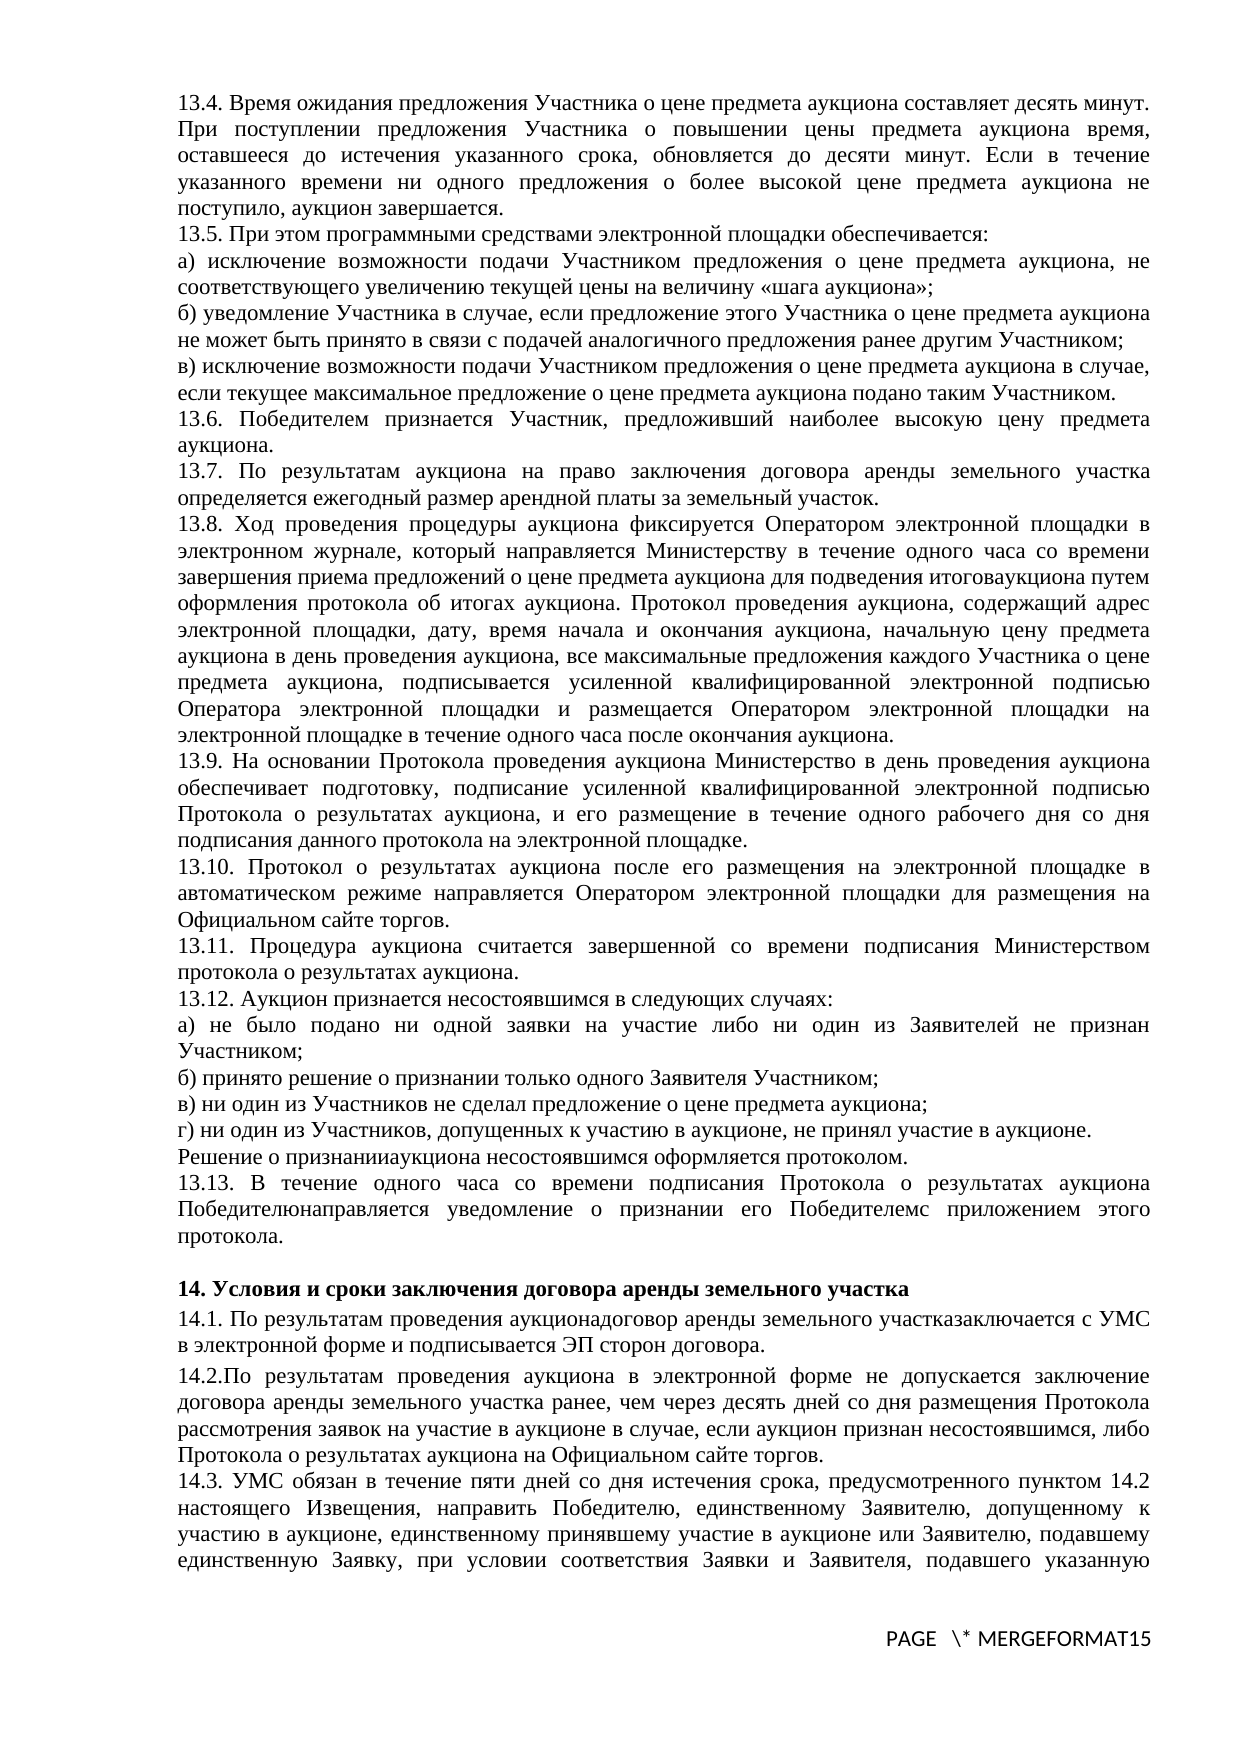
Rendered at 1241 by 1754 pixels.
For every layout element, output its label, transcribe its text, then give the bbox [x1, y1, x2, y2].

text б) уведомление Участника в случае, если предложение этого Участника о цене предмета аукциона не может быть принято в связи с подачей аналогичного предложения ранее другим Участником; [177, 299, 1152, 352]
text г) ни один из Участников, допущенных к участию в аукционе, не принял участие в аукционе. [177, 1116, 1152, 1143]
text 13.4. Время ожидания предложения Участника о цене предмета аукциона составляет десять минут. При поступлении предложения Участника о повышении цены предмета аукциона время, оставшееся до истечения указанного срока, обновляется до десяти минут. Если в течение указанного времени ни одного предложения о более высокой цене предмета аукциона не поступило, аукцион завершается. [177, 89, 1152, 220]
text 13.10. Протокол о результатах аукциона после его размещения на электронной площадке в автоматическом режиме направляется Оператором электронной площадки для размещения на Официальном сайте торгов. [177, 853, 1152, 932]
text а) исключение возможности подачи Участником предложения о цене предмета аукциона, не соответствующего увеличению текущей цены на величину «шага аукциона»; [177, 247, 1152, 299]
text 13.5. При этом программными средствами электронной площадки обеспечивается: [177, 220, 1152, 247]
text 13.11. Процедура аукциона считается завершенной со времени подписания Министерством протокола о результатах аукциона. [177, 932, 1152, 985]
text а) не было подано ни одной заявки на участие либо ни один из Заявителей не признан Участником; [177, 1011, 1152, 1064]
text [177, 1467, 1152, 1573]
text в) исключение возможности подачи Участником предложения о цене предмета аукциона в случае, если текущее максимальное предложение о цене предмета аукциона подано таким Участником. [177, 352, 1152, 405]
text 13.7. По результатам аукциона на право заключения договора аренды земельного участка определяется ежегодный размер арендной платы за земельный участок. [177, 458, 1152, 510]
text 14.2.По результатам проведения аукциона в электронной форме не допускается заключение договора аренды земельного участка ранее, чем через десять дней со дня размещения Протокола рассмотрения заявок на участие в аукционе в случае, если аукцион признан несостоявшимся, либо Протокола о результатах аукциона на Официальном сайте торгов. [177, 1362, 1152, 1467]
text 13.9. На основании Протокола проведения аукциона Министерство в день проведения аукциона обеспечивает подготовку, подписание усиленной квалифицированной электронной подписью Протокола о результатах аукциона, и его размещение в течение одного рабочего дня со дня подписания данного протокола на электронной площадке. [177, 747, 1152, 853]
text 13.6. Победителем признается Участник, предложивший наиболее высокую цену предмета аукциона. [177, 405, 1152, 458]
text Решение о признанииаукциона несостоявшимся оформляется протоколом. [177, 1143, 1152, 1169]
text б) принято решение о признании только одного Заявителя Участником; [177, 1064, 1152, 1090]
text 14. Условия и сроки заключения договора аренды земельного участка [177, 1274, 1152, 1301]
text в) ни один из Участников не сделал предложение о цене предмета аукциона; [177, 1090, 1152, 1116]
text 13.12. Аукцион признается несостоявшимся в следующих случаях: [177, 985, 1152, 1011]
text 14.1. По результатам проведения аукционадоговор аренды земельного участказаключается с УМС в электронной форме и подписывается ЭП сторон договора. [177, 1305, 1152, 1358]
text 13.13. В течение одного часа со времени подписания Протокола о результатах аукциона Победителюнаправляется уведомление о признании его Победителемс приложением этого протокола. [177, 1169, 1152, 1248]
text 13.8. Ход проведения процедуры аукциона фиксируется Оператором электронной площадки в электронном журнале, который направляется Министерству в течение одного часа со времени завершения приема предложений о цене предмета аукциона для подведения итоговаукциона путем оформления протокола об итогах аукциона. Протокол проведения аукциона, содержащий адрес электронной площадки, дату, время начала и окончания аукциона, начальную цену предмета аукциона в день проведения аукциона, все максимальные предложения каждого Участника о цене предмета аукциона, подписывается усиленной квалифицированной электронной подписью Оператора электронной площадки и размещается Оператором электронной площадки на электронной площадке в течение одного часа после окончания аукциона. [177, 510, 1152, 747]
